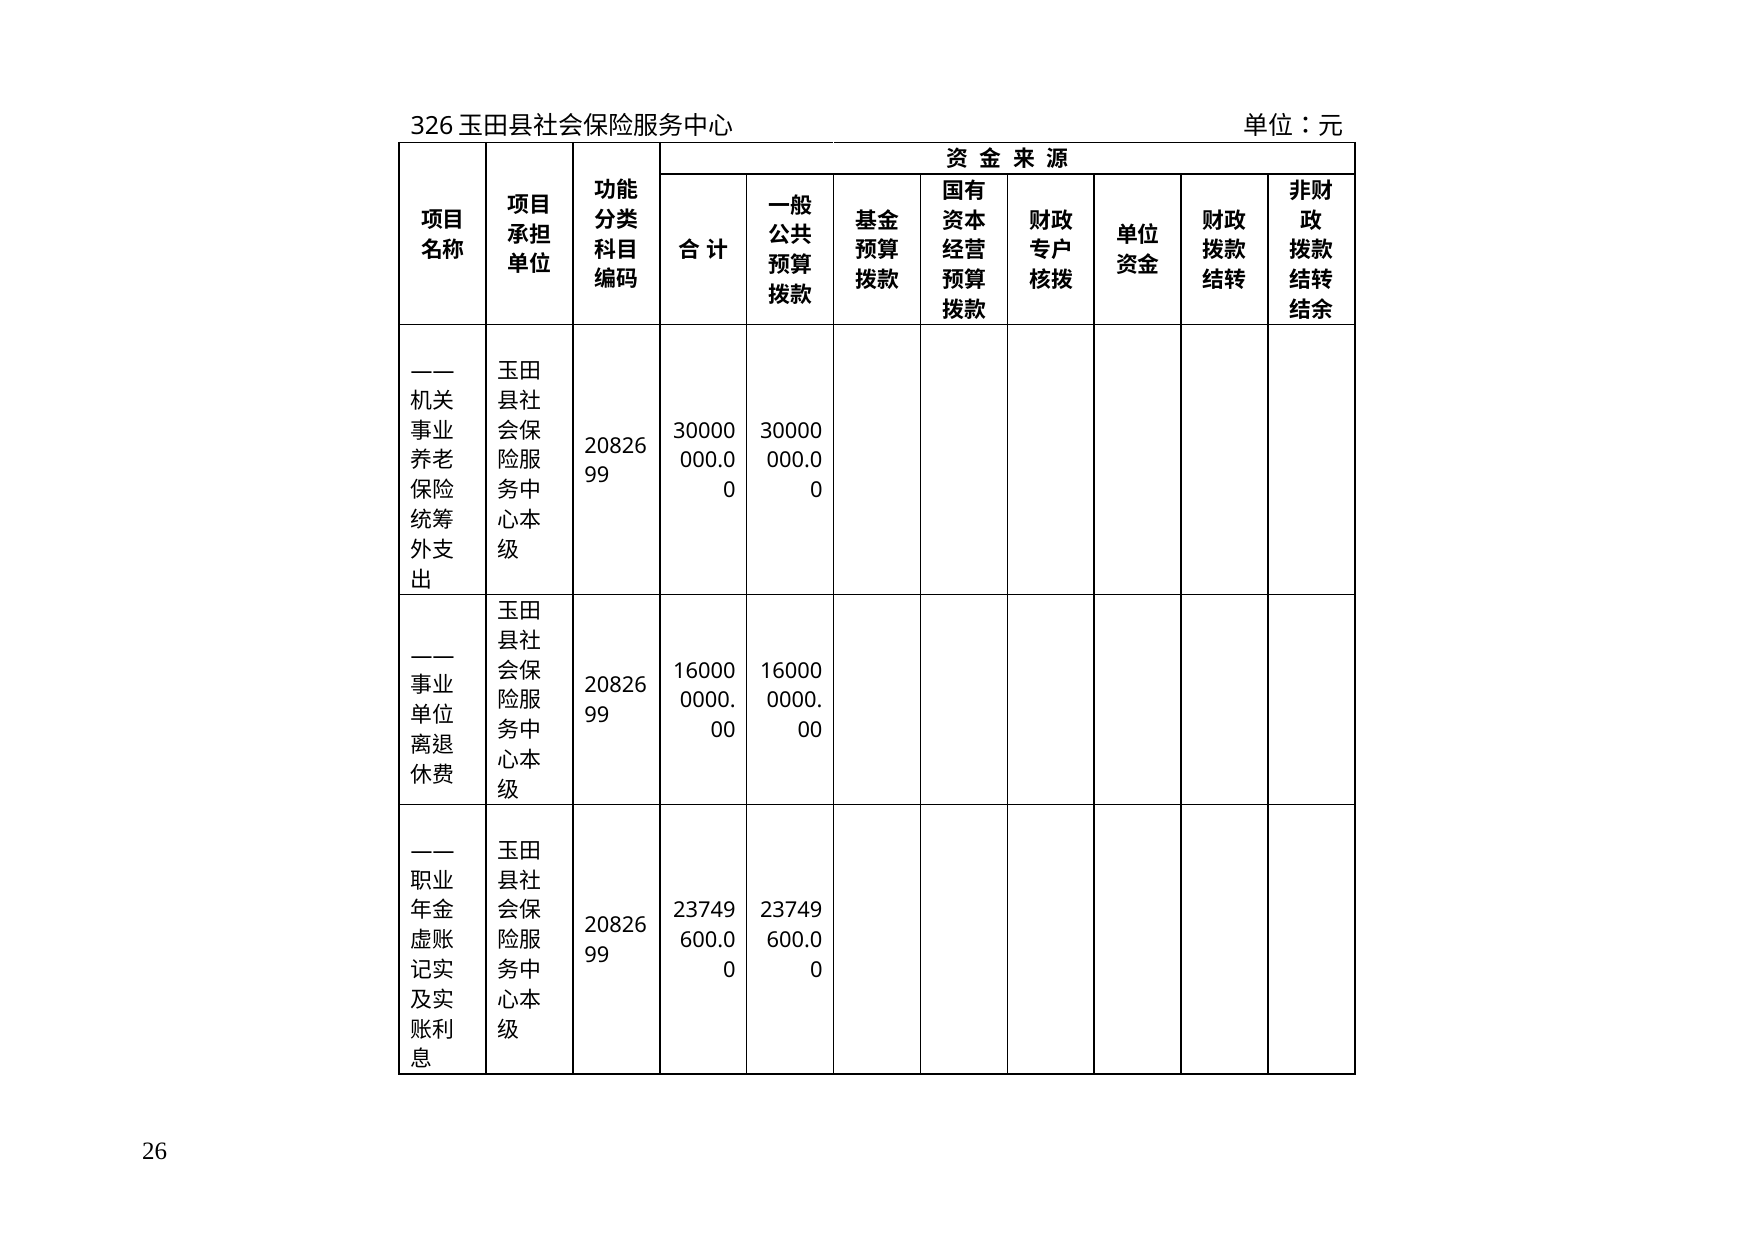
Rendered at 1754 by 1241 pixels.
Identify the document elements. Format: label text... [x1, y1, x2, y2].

table_cell [834, 805, 920, 1073]
table_cell 功能分类科目编码 [574, 143, 659, 324]
table_cell [834, 325, 920, 593]
table_cell 合 计 [661, 175, 746, 324]
table_cell [921, 805, 1007, 1073]
table_cell 国有资本经营预算拨款 [921, 175, 1007, 324]
table_cell [921, 595, 1007, 803]
table_cell 单位资金 [1095, 175, 1180, 324]
table_cell [1269, 325, 1354, 593]
table_cell 2082699 [574, 325, 659, 593]
table_cell [1182, 595, 1267, 803]
table_cell 玉田县社会保险服务中心本级 [487, 325, 572, 593]
table_cell 非财政 拨款结转 结余 [1269, 175, 1354, 324]
table_cell [1182, 325, 1267, 593]
table_cell 23749600.00 [661, 805, 746, 1073]
table_cell 160000000.00 [747, 595, 833, 803]
table_cell ——机关事业养老保险统筹外支出 [400, 325, 485, 593]
table_cell 玉田县社会保险服务中心本级 [487, 595, 572, 803]
table_cell 财政专户 核拨 [1008, 175, 1093, 324]
table_cell 项目名称 [400, 143, 485, 324]
table_cell [1008, 595, 1093, 803]
table_cell 2082699 [574, 595, 659, 803]
table_cell 财政拨款 结转 [1182, 175, 1267, 324]
table_cell 玉田县社会保险服务中心本级 [487, 805, 572, 1073]
table_cell [1182, 805, 1267, 1073]
table_cell ——事业单位离退休费 [400, 595, 485, 803]
table_cell 30000000.00 [747, 325, 833, 593]
table_cell 资 金 来 源 [661, 143, 1354, 173]
table_cell 项目承担单位 [487, 143, 572, 324]
table_header 326玉田县社会保险服务中心 [400, 108, 833, 142]
table_cell [1008, 325, 1093, 593]
table_cell 160000000.00 [661, 595, 746, 803]
table_cell [1095, 805, 1180, 1073]
table_cell [1008, 805, 1093, 1073]
table_cell 23749600.00 [747, 805, 833, 1073]
table_cell [834, 595, 920, 803]
table_cell 30000000.00 [661, 325, 746, 593]
table_cell [1269, 805, 1354, 1073]
table_cell [1095, 595, 1180, 803]
table_cell 2082699 [574, 805, 659, 1073]
table_header 单位：元 [834, 108, 1354, 142]
table_cell ——职业年金虚账记实及实账利息 [400, 805, 485, 1073]
table_cell 基金预算 拨款 [834, 175, 920, 324]
table_cell [1095, 325, 1180, 593]
table_cell [1269, 595, 1354, 803]
table_cell 一般公共 预算拨款 [747, 175, 833, 324]
table_cell [921, 325, 1007, 593]
